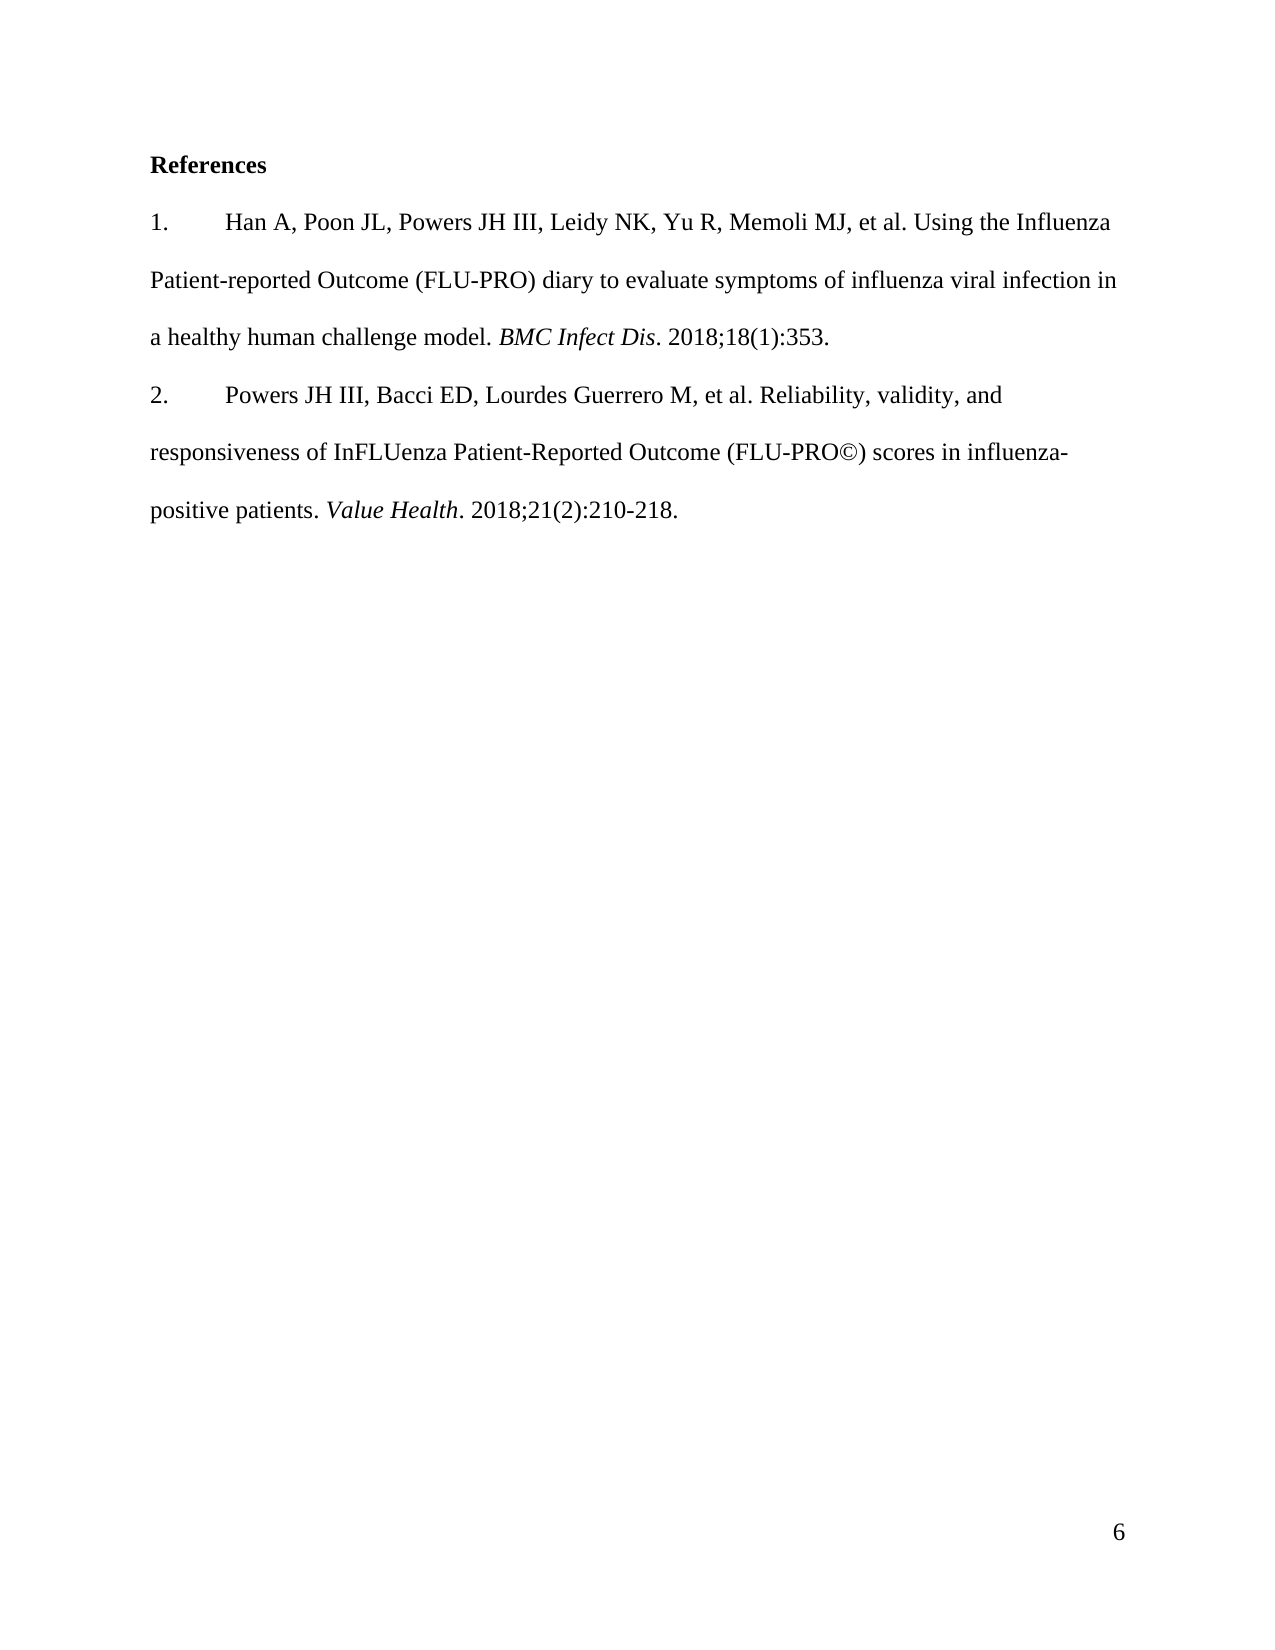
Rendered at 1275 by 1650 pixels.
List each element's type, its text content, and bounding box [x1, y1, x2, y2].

text References [150, 150, 1125, 179]
text 1. Han A, Poon JL, Powers JH III, Leidy NK, Yu R, Memoli MJ, et al. Using the Influenza Patient-reported Outcome (FLU-PRO) diary to evaluate symptoms of influenza viral infection in a healthy human challenge model. BMC Infect Dis. 2018;18(1):353. [150, 207, 1125, 351]
text 2. Powers JH III, Bacci ED, Lourdes Guerrero M, et al. Reliability, validity, and responsiveness of InFLUenza Patient-Reported Outcome (FLU-PRO©) scores in influenza-positive patients. Value Health. 2018;21(2):210-218. [150, 380, 1125, 524]
